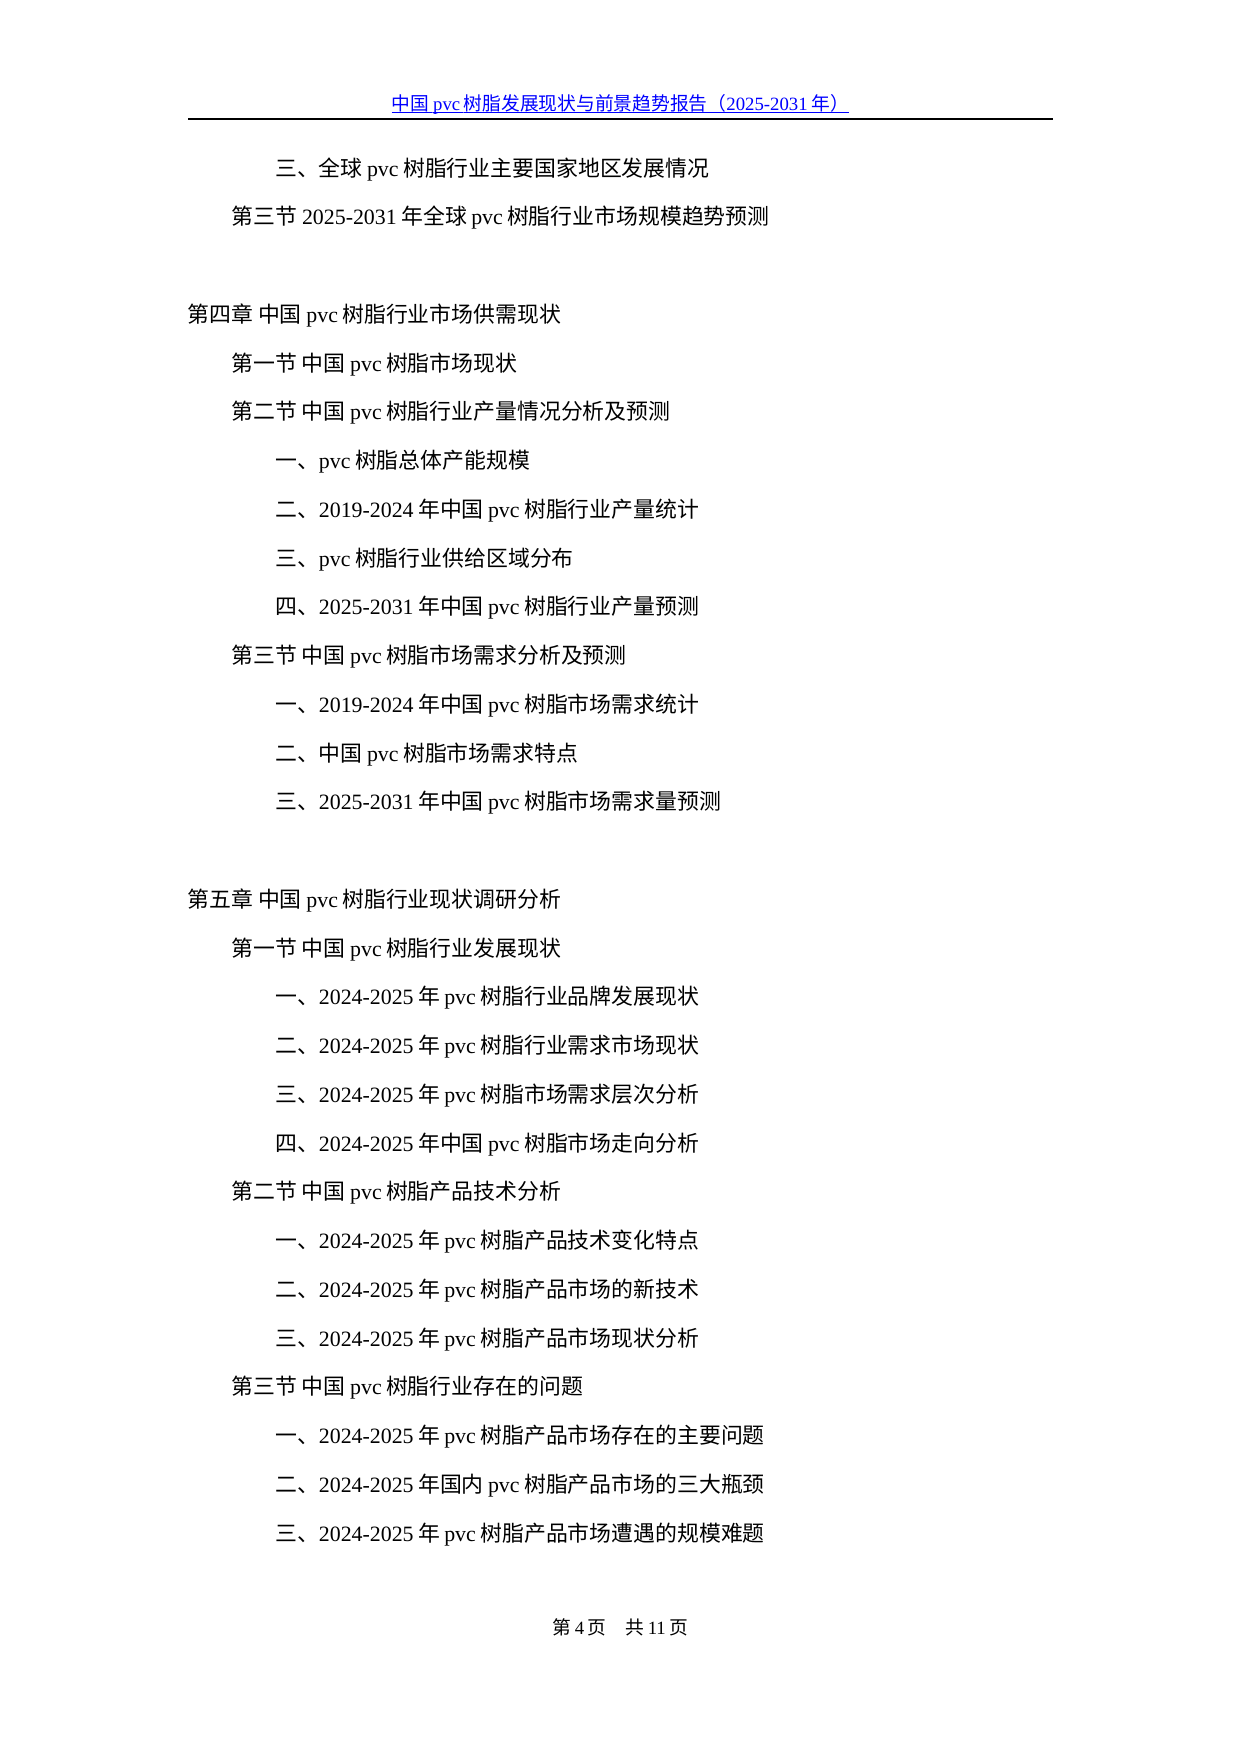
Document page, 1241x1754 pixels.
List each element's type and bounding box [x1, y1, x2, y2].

text [187, 150, 1053, 1548]
